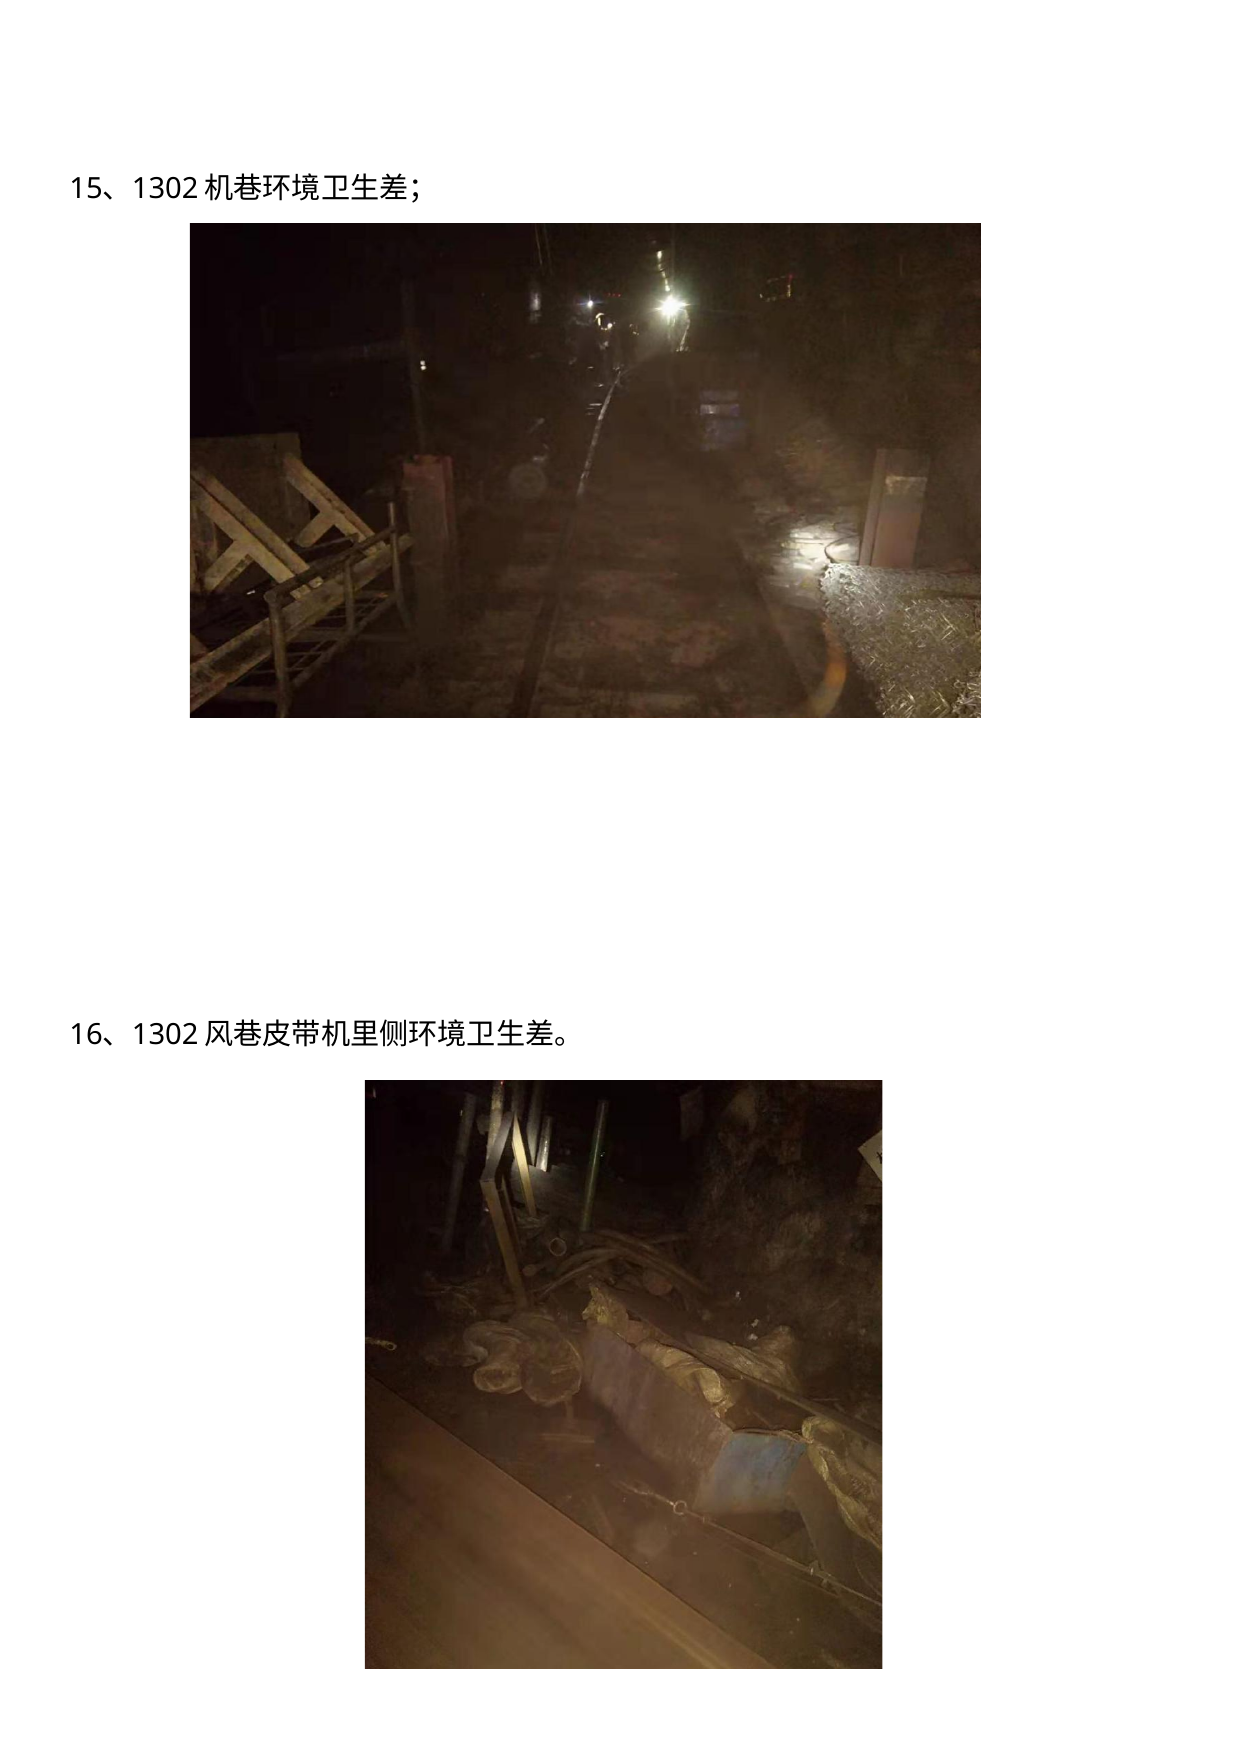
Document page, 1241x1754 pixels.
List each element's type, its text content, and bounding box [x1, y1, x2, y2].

picture [189, 223, 981, 718]
picture [364, 1080, 883, 1669]
text 16、1302风巷皮带机里侧环境卫生差。 [69, 1011, 1178, 1053]
text 15、1302机巷环境卫生差； [69, 165, 1178, 207]
